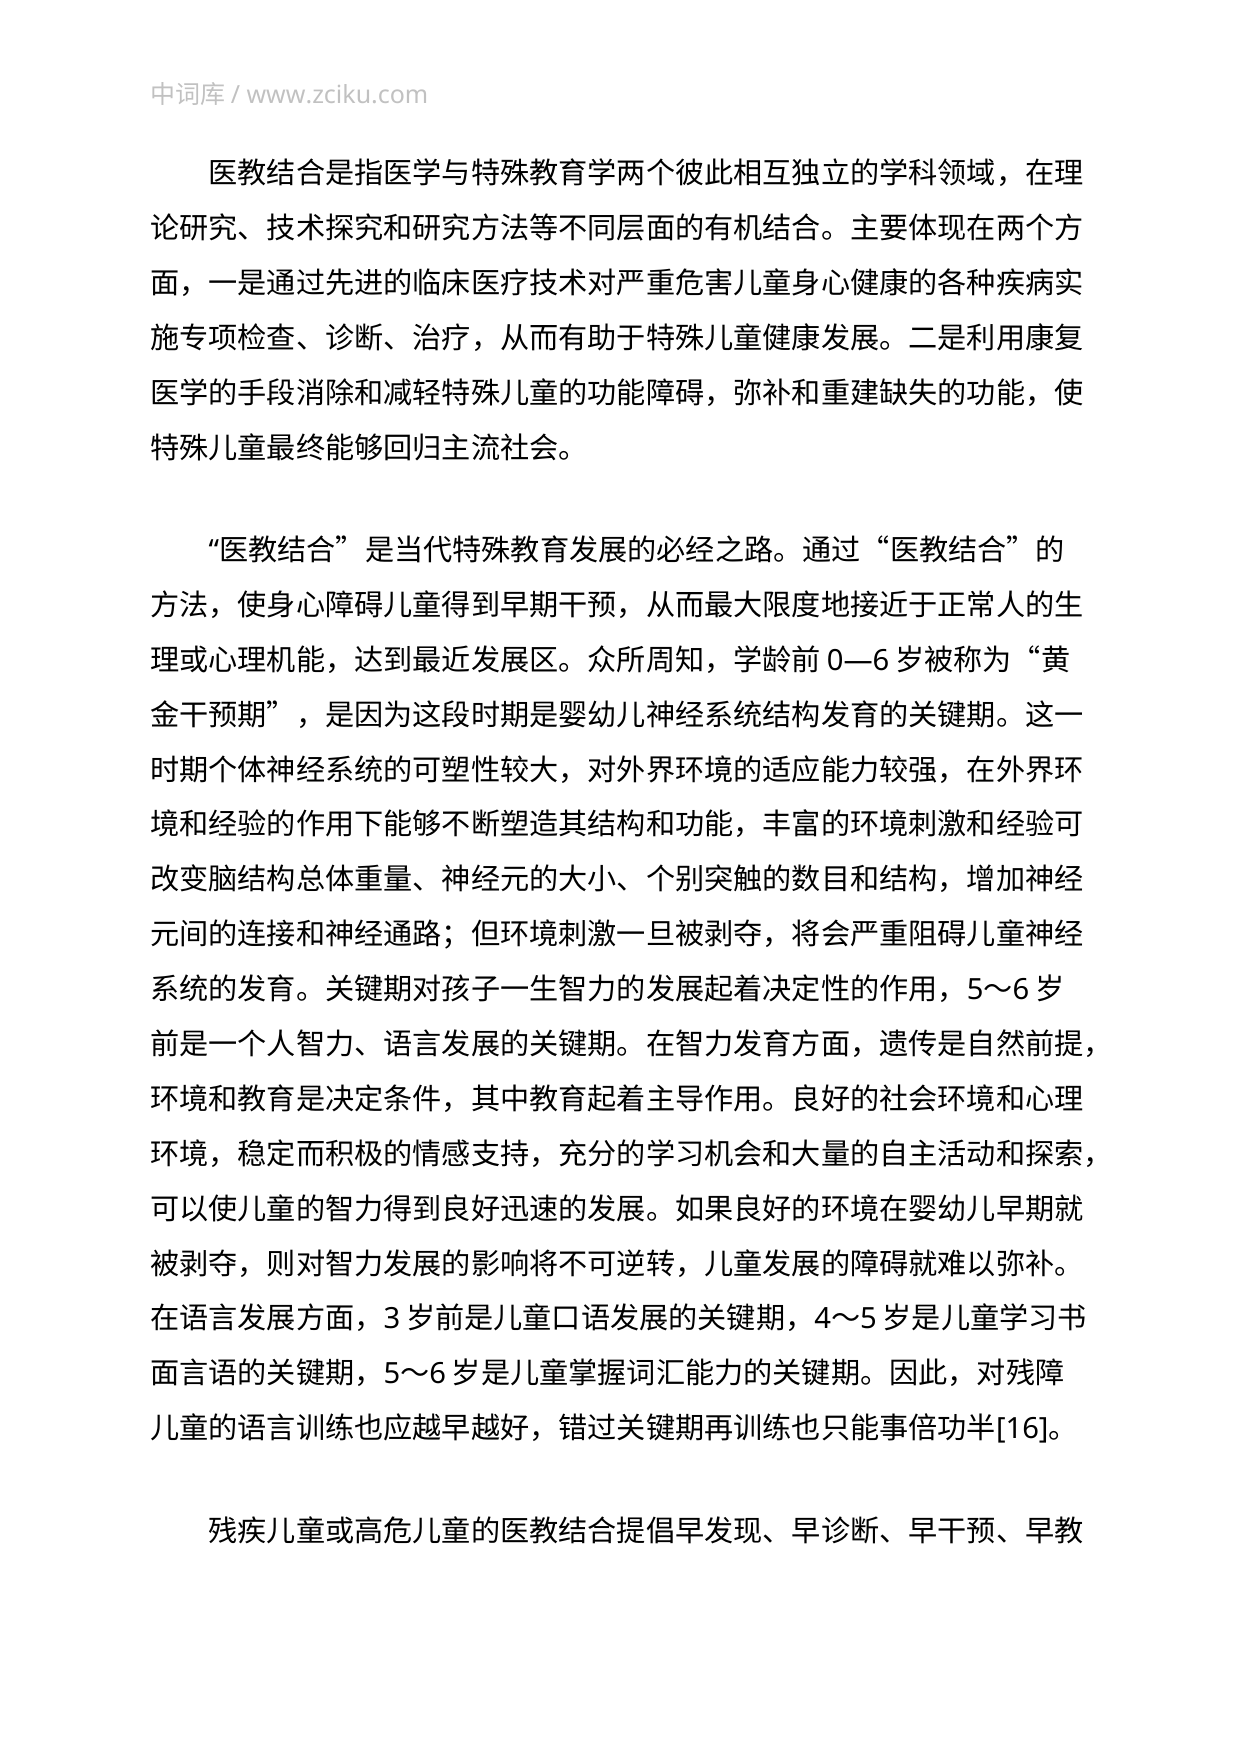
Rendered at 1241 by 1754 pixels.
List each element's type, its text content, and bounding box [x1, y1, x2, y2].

text 医教结合是指医学与特殊教育学两个彼此相互独立的学科领域，在理论研究、技术探究和研究方法等不同层面的有机结合。主要体现在两个方面，一是通过先进的临床医疗技术对严重危害儿童身心健康的各种疾病实施专项检查、诊断、治疗，从而有助于特殊儿童健康发展。二是利用康复医学的手段消除和减轻特殊儿童的功能障碍，弥补和重建缺失的功能，使特殊儿童最终能够回归主流社会。 [150, 150, 1090, 467]
text “医教结合”是当代特殊教育发展的必经之路。通过“医教结合”的方法，使身心障碍儿童得到早期干预，从而最大限度地接近于正常人的生理或心理机能，达到最近发展区。众所周知，学龄前0—6岁被称为“黄金干预期”，是因为这段时期是婴幼儿神经系统结构发育的关键期。这一时期个体神经系统的可塑性较大，对外界环境的适应能力较强，在外界环境和经验的作用下能够不断塑造其结构和功能，丰富的环境刺激和经验可改变脑结构总体重量、神经元的大小、个别突触的数目和结构，增加神经元间的连接和神经通路；但环境刺激一旦被剥夺，将会严重阻碍儿童神经系统的发育。关键期对孩子一生智力的发展起着决定性的作用，5～6岁前是一个人智力、语言发展的关键期。在智力发育方面，遗传是自然前提，环境和教育是决定条件，其中教育起着主导作用。良好的社会环境和心理环境，稳定而积极的情感支持，充分的学习机会和大量的自主活动和探索，可以使儿童的智力得到良好迅速的发展。如果良好的环境在婴幼儿早期就被剥夺，则对智力发展的影响将不可逆转，儿童发展的障碍就难以弥补。在语言发展方面，3岁前是儿童口语发展的关键期，4～5岁是儿童学习书面言语的关键期，5～6岁是儿童掌握词汇能力的关键期。因此，对残障儿童的语言训练也应越早越好，错过关键期再训练也只能事倍功半[16]。 [150, 526, 1090, 1447]
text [150, 1507, 1090, 1549]
